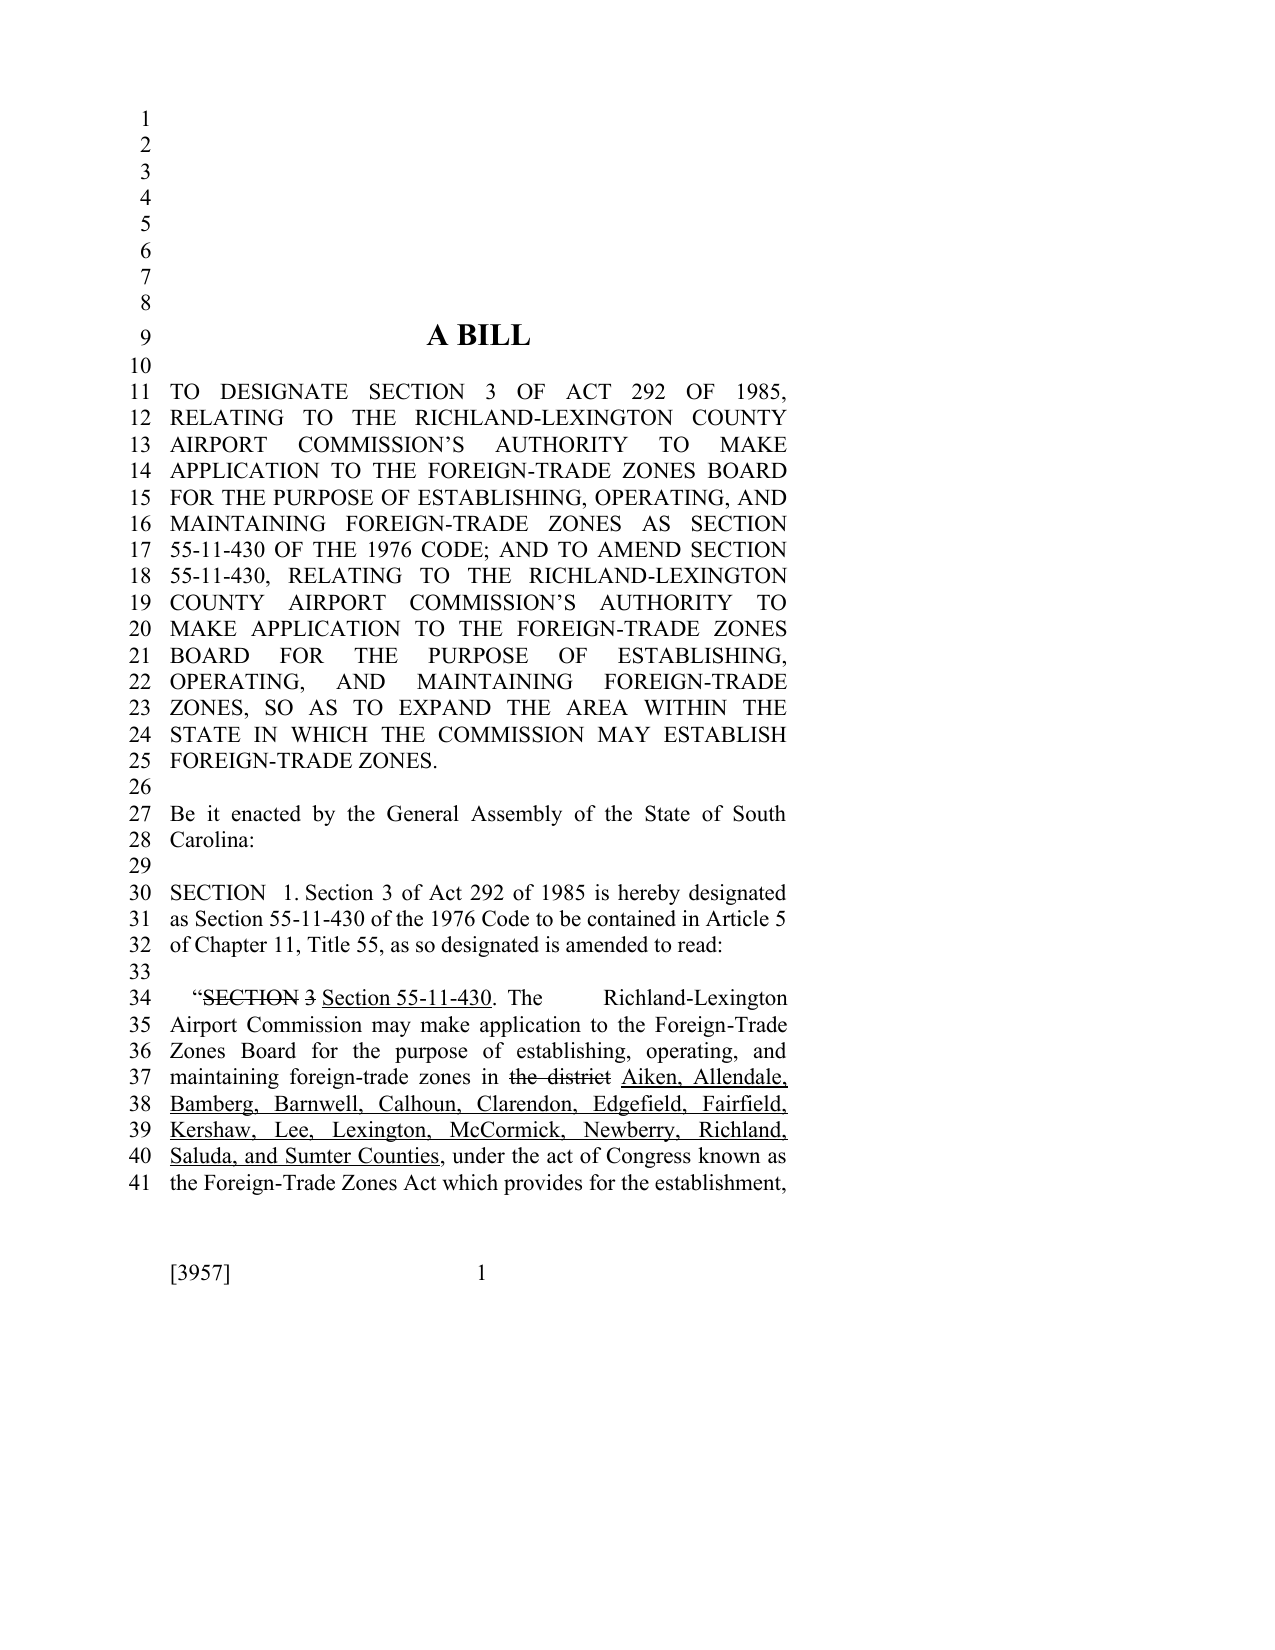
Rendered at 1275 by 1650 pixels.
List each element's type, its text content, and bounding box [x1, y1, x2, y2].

text SECTION 1. Section 3 of Act 292 of 1985 is hereby designated as Section 55-11-430 of the 1976 Code to be contained in Article 5 of Chapter 11, Title 55, as so designated is amended to read: [169, 879, 787, 958]
text Be it enacted by the General Assembly of the State of South Carolina: [169, 800, 787, 852]
text TO DESIGNATE SECTION 3 OF ACT 292 OF 1985, RELATING TO THE RICHLAND-LEXINGTON COUNTY AIRPORT COMMISSION’S AUTHORITY TO MAKE APPLICATION TO THE FOREIGN-TRADE ZONES BOARD FOR THE PURPOSE OF ESTABLISHING, OPERATING, AND MAINTAINING FOREIGN-TRADE ZONES AS SECTION 55-11-430 OF THE 1976 CODE; AND TO AMEND SECTION 55-11-430, RELATING TO THE RICHLAND-LEXINGTON COUNTY AIRPORT COMMISSION’S AUTHORITY TO MAKE APPLICATION TO THE FOREIGN-TRADE ZONES BOARD FOR THE PURPOSE OF ESTABLISHING, OPERATING, AND MAINTAINING FOREIGN-TRADE ZONES, SO AS TO EXPAND THE AREA WITHIN THE STATE IN WHICH THE COMMISSION MAY ESTABLISH FOREIGN-TRADE ZONES. [169, 378, 787, 773]
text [169, 1140, 787, 1195]
text A BILL [169, 316, 787, 352]
